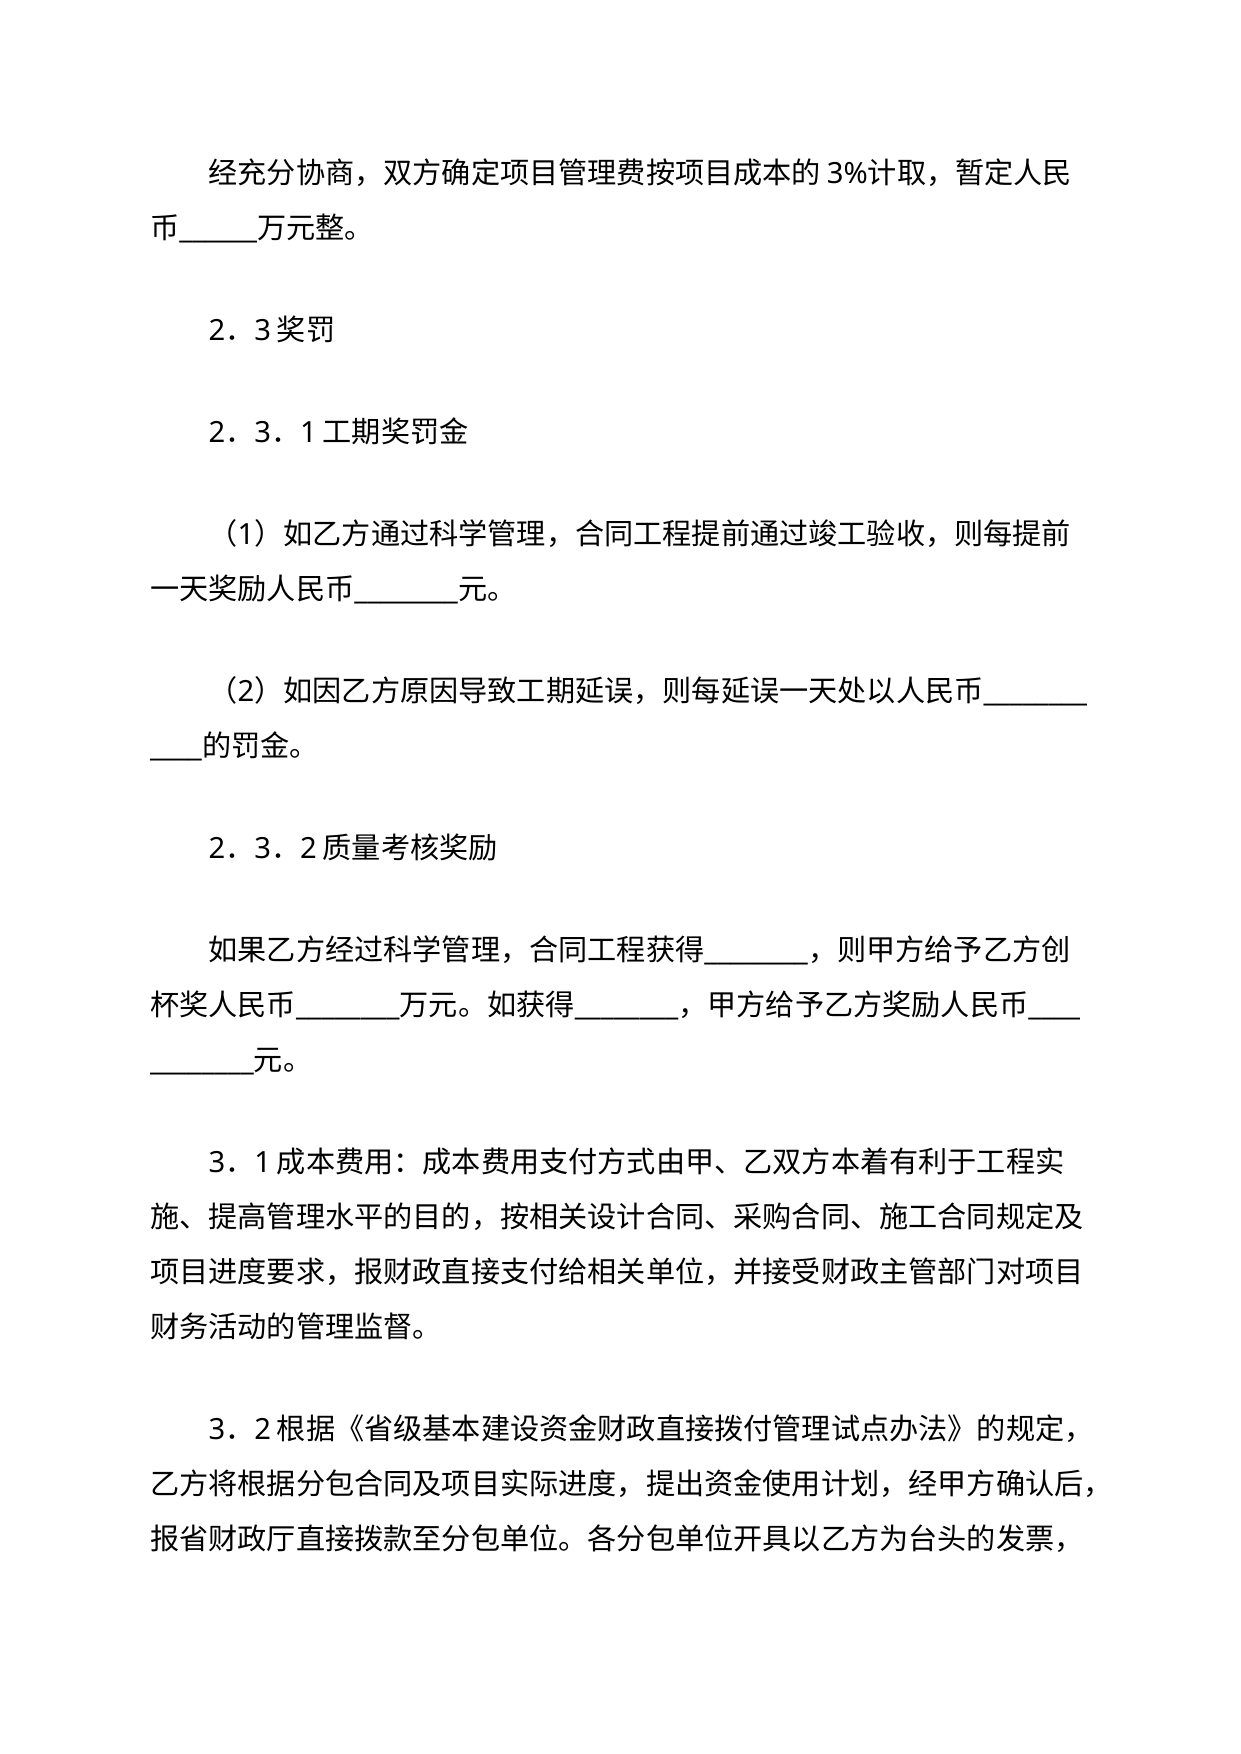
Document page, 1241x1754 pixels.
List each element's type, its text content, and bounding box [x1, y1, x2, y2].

text 经充分协商，双方确定项目管理费按项目成本的3%计取，暂定人民币______万元整。 [150, 150, 1090, 247]
text 如果乙方经过科学管理，合同工程获得________，则甲方给予乙方创杯奖人民币________万元。如获得________，甲方给予乙方奖励人民币____________元。 [150, 927, 1090, 1079]
text （1）如乙方通过科学管理，合同工程提前通过竣工验收，则每提前一天奖励人民币________元。 [150, 511, 1090, 608]
text 3．1成本费用：成本费用支付方式由甲、乙双方本着有利于工程实施、提高管理水平的目的，按相关设计合同、采购合同、施工合同规定及项目进度要求，报财政直接支付给相关单位，并接受财政主管部门对项目财务活动的管理监督。 [150, 1139, 1090, 1346]
text 2．3奖罚 [150, 307, 1090, 349]
text 2．3．2质量考核奖励 [150, 825, 1090, 867]
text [150, 1405, 1090, 1558]
text 2．3．1工期奖罚金 [150, 409, 1090, 451]
text （2）如因乙方原因导致工期延误，则每延误一天处以人民币____________的罚金。 [150, 668, 1090, 765]
